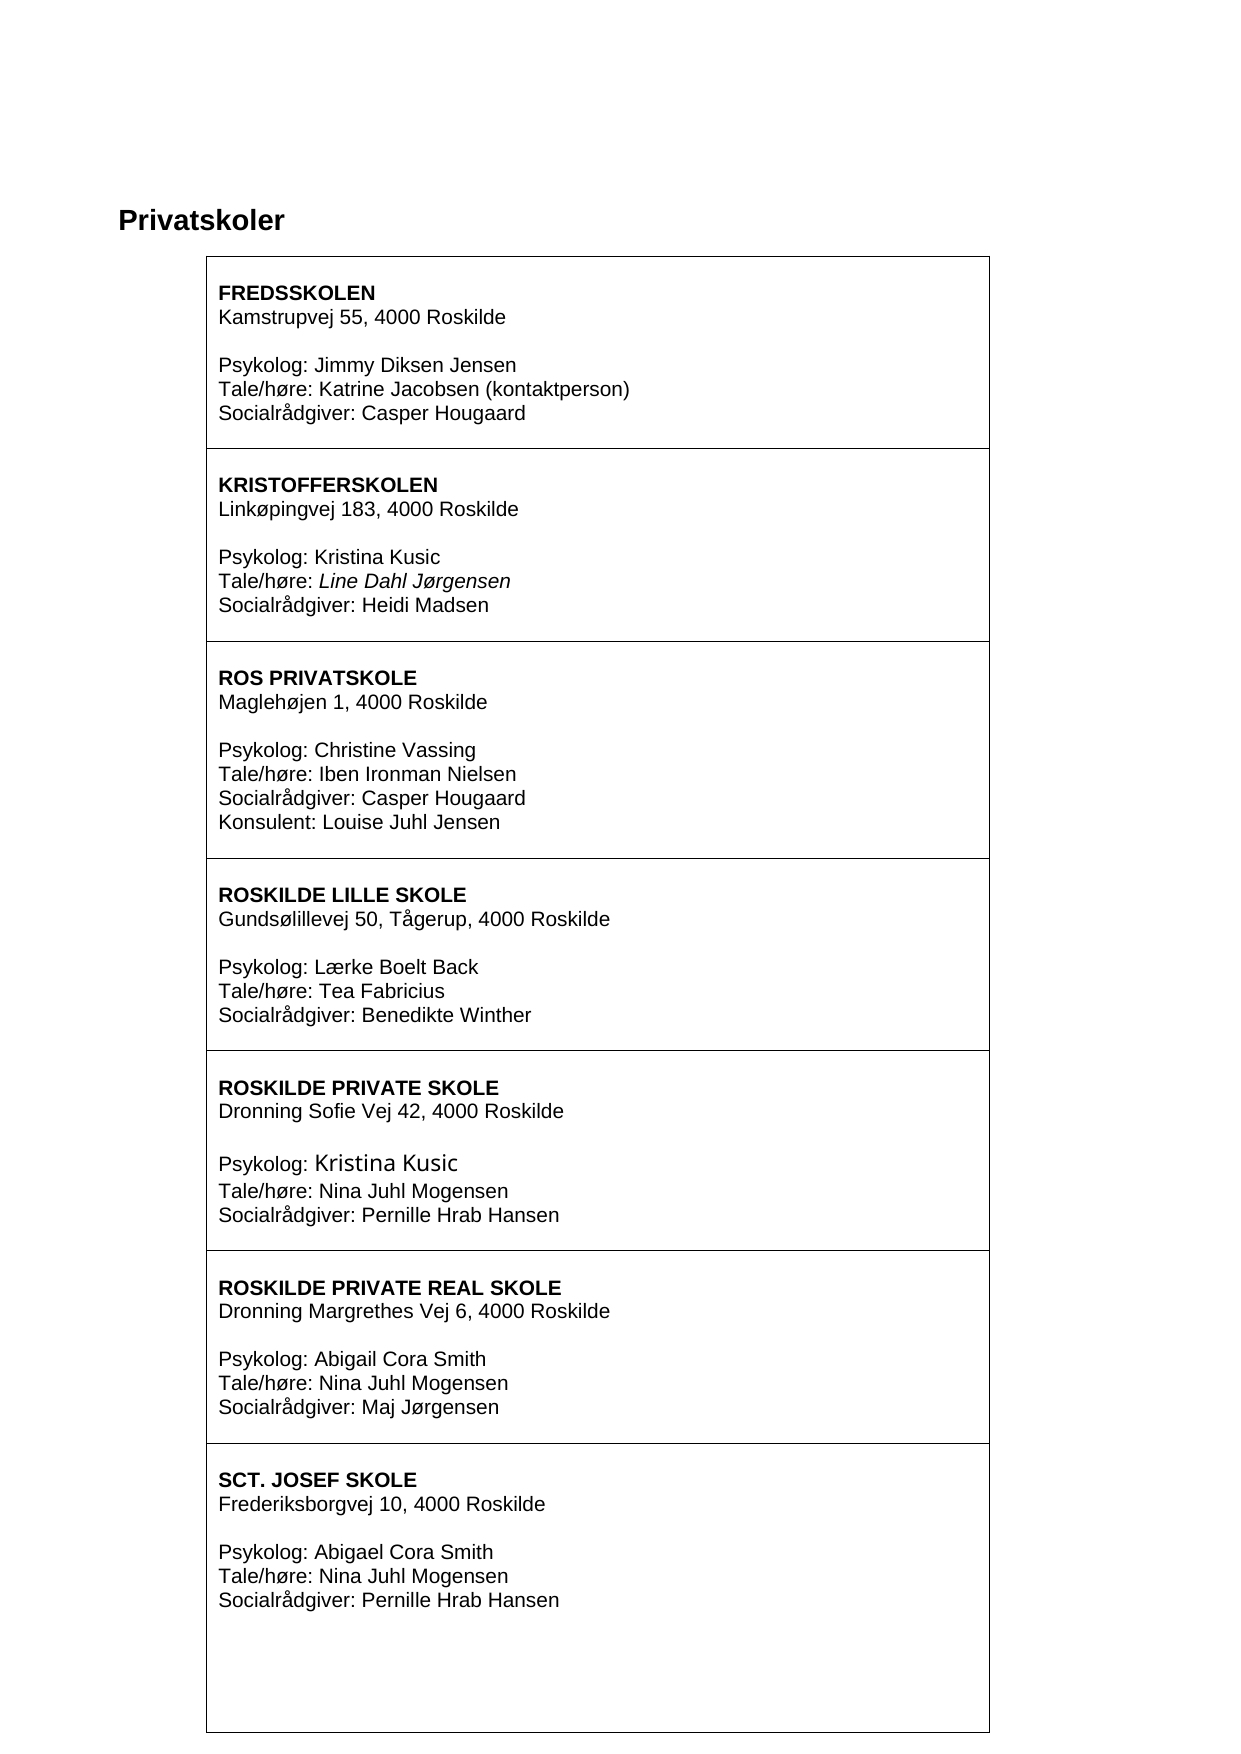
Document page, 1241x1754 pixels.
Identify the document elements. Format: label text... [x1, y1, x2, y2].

table_header FREDSSKOLEN Kamstrupvej 55, 4000 Roskilde Psykolog: Jimmy Diksen Jensen Tale/høre: Katrine Jacobsen (kontaktperson) Socialrådgiver: Casper Hougaard [207, 257, 989, 448]
text Privatskoler [118, 203, 1122, 236]
table_cell KRISTOFFERSKOLEN Linkøpingvej 183, 4000 Roskilde Psykolog: Kristina Kusic Tale/høre: Line Dahl Jørgensen Socialrådgiver: Heidi Madsen [207, 449, 989, 641]
table_cell ROSKILDE PRIVATE SKOLE Dronning Sofie Vej 42, 4000 Roskilde Psykolog: Kristina Kusic Tale/høre: Nina Juhl Mogensen Socialrådgiver: Pernille Hrab Hansen [207, 1051, 989, 1250]
table_cell ROSKILDE LILLE SKOLE Gundsølillevej 50, Tågerup, 4000 Roskilde Psykolog: Lærke Boelt Back Tale/høre: Tea Fabricius Socialrådgiver: Benedikte Winther [207, 859, 989, 1050]
table_cell ROSKILDE PRIVATE REAL SKOLE Dronning Margrethes Vej 6, 4000 Roskilde Psykolog: Abigail Cora Smith Tale/høre: Nina Juhl Mogensen Socialrådgiver: Maj Jørgensen [207, 1251, 989, 1443]
table_cell SCT. JOSEF SKOLE Frederiksborgvej 10, 4000 Roskilde Psykolog: Abigael Cora Smith Tale/høre: Nina Juhl Mogensen Socialrådgiver: Pernille Hrab Hansen [207, 1444, 989, 1732]
table_cell ROS PRIVATSKOLE Maglehøjen 1, 4000 Roskilde Psykolog: Christine Vassing Tale/høre: Iben Ironman Nielsen Socialrådgiver: Casper Hougaard Konsulent: Louise Juhl Jensen [207, 642, 989, 858]
